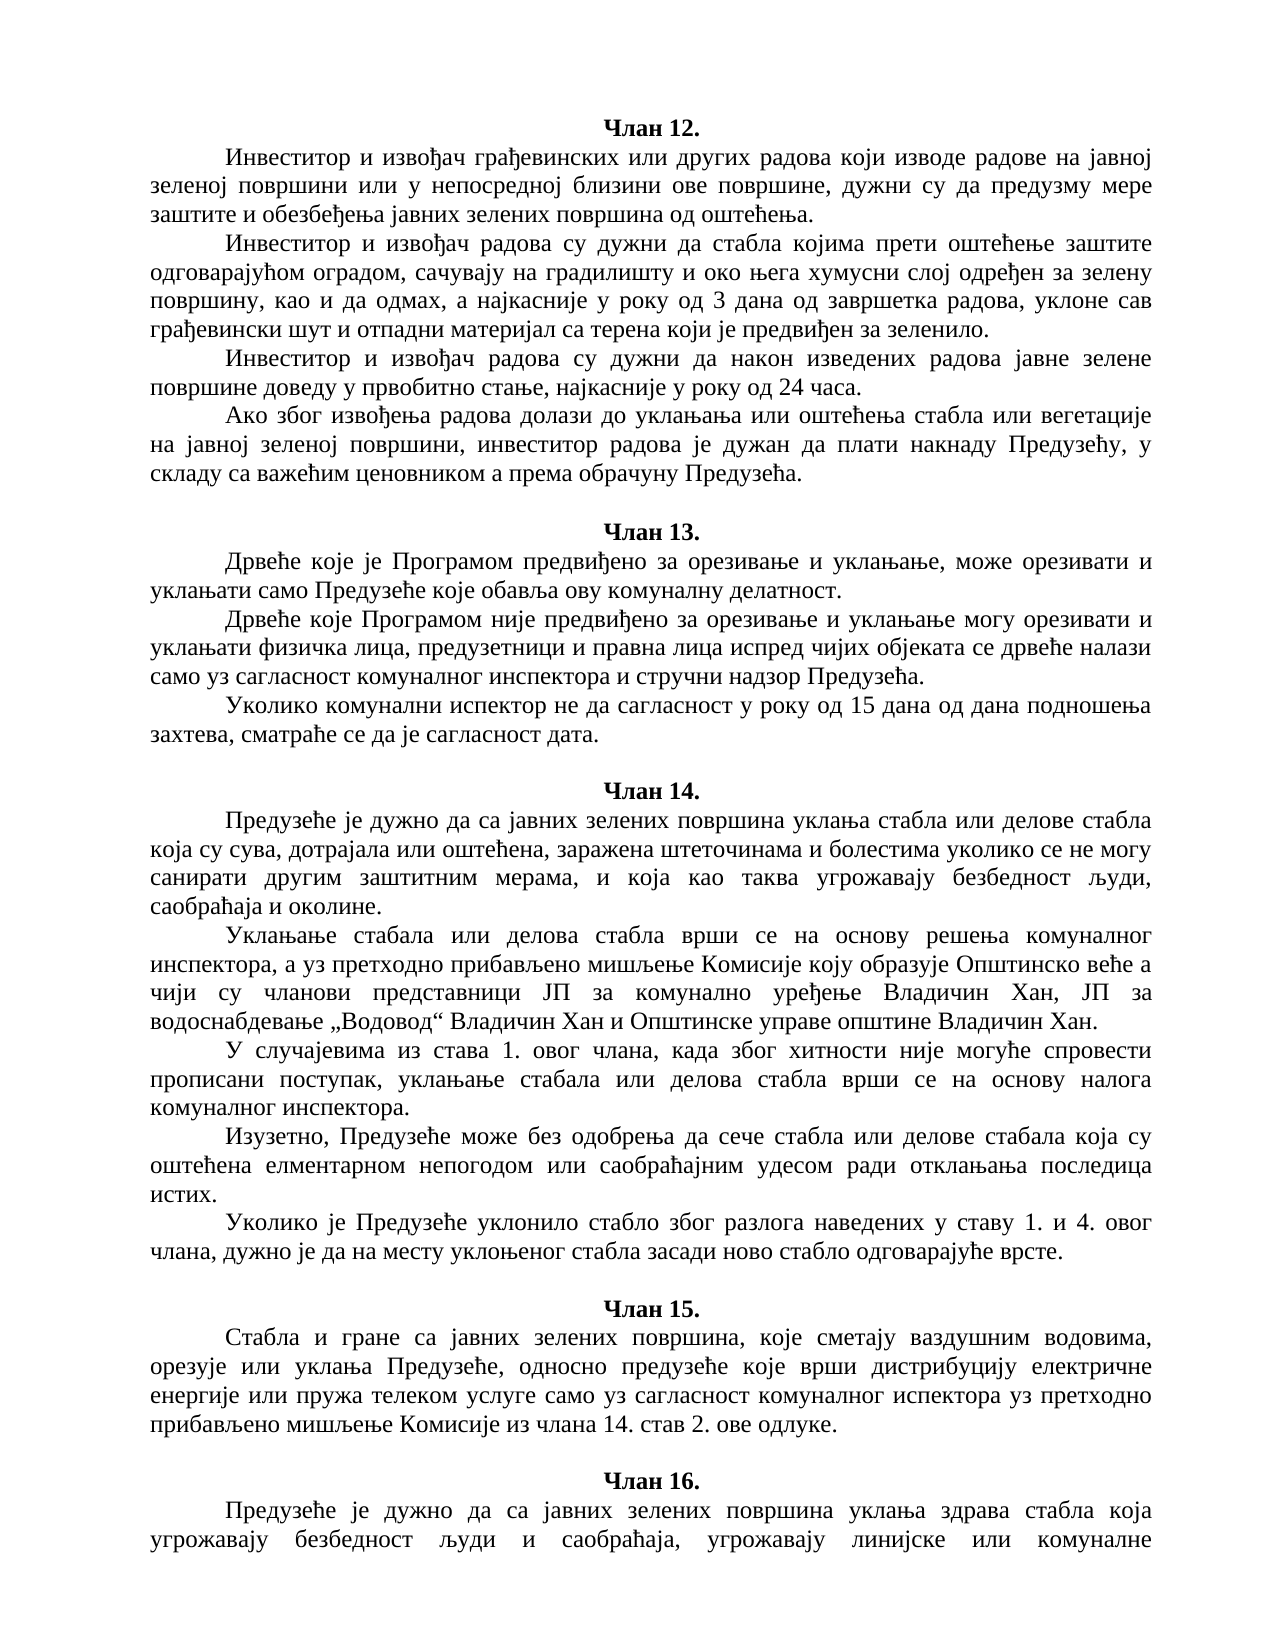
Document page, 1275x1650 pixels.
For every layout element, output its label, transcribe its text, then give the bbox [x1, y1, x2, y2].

text Члан 14. [150, 776, 1153, 805]
text Дрвеће које Програмом није предвиђено за орезивање и уклањање могу орезивати и уклањати физичка лица, предузетници и правна лица испред чијих објеката се дрвеће налази само уз сагласност комуналног инспектора и стручни надзор Предузећа. [150, 604, 1153, 690]
text Члан 16. [150, 1466, 1153, 1495]
text Члан 15. [150, 1294, 1153, 1322]
text Стабла и гране са јавних зелених површина, које сметају ваздушним водовима, орезује или уклања Предузеће, односно предузеће које врши дистрибуцију електричне енергије или пружа телеком услуге само уз сагласност комуналног испектора уз претходно прибављено мишљење Комисије из члана 14. став 2. ове одлуке. [150, 1322, 1153, 1437]
text У случајевима из става 1. овог члана, када због хитности није могуће спровести прописани поступак, уклањање стабала или делова стабла врши се на основу налога комуналног инспектора. [150, 1035, 1153, 1121]
text Инвеститор и извођач радова су дужни да стабла којима прети оштећење заштите одговарајућом оградом, сачувају на градилишту и око њега хумусни слој одређен за зелену површину, као и да одмах, а најкасније у року од 3 дана од завршетка радова, уклоне сав грађевински шут и отпадни материјал са терена који је предвиђен за зеленило. [150, 228, 1153, 343]
text Уклањање стабала или делова стабла врши се на основу решења комуналног инспектора, а уз претходно прибављено мишљење Комисије коју образује Општинско веће а чији су чланови представници ЈП за комунално уређење Владичин Хан, ЈП за водоснабдевање „Водовод“ Владичин Хан и Општинске управе општине Владичин Хан. [150, 920, 1153, 1035]
text Предузеће је дужно да са јавних зелених површина уклања стабла или делове стабла која су сува, дотрајала или оштећена, заражена штеточинама и болестима уколико се не могу санирати другим заштитним мерама, и која као таква угрожавају безбедност људи, саобраћаја и околине. [150, 805, 1153, 920]
text Уколико је Предузеће уклонило стабло због разлога наведених у ставу 1. и 4. овог члана, дужно је да на месту уклоњеног стабла засади ново стабло одговарајуће врсте. [150, 1207, 1153, 1265]
text Члан 12. [150, 113, 1153, 142]
text Уколико комунални испектор не да сагласност у року од 15 дана од дана подношења захтева, сматраће се да је сагласност дата. [150, 690, 1153, 747]
text Члан 13. [150, 517, 1153, 546]
text Дрвеће које је Програмом предвиђено за орезивање и уклањање, може орезивати и уклањати само Предузеће које обавља ову комуналну делатност. [150, 546, 1153, 604]
text Изузетно, Предузеће може без одобрења да сече стабла или делове стабала која су оштећена елментарном непогодом или саобраћајним удесом ради отклањања последица истих. [150, 1121, 1153, 1207]
text Инвеститор и извођач грађевинских или других радова који изводе радове на јавној зеленој површини или у непосредној близини ове површине, дужни су да предузму мере заштите и обезбеђења јавних зелених површина од оштећења. [150, 142, 1153, 228]
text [150, 1495, 1153, 1552]
text Инвеститор и извођач радова су дужни да након изведених радова јавне зелене површине доведу у првобитно стање, најкасније у року од 24 часа. [150, 343, 1153, 401]
text Ако због извођења радова долази до уклањања или оштећења стабла или вегетације на јавној зеленој површини, инвеститор радова је дужан да плати накнаду Предузећу, у складу са важећим ценовником а према обрачуну Предузећа. [150, 401, 1153, 487]
